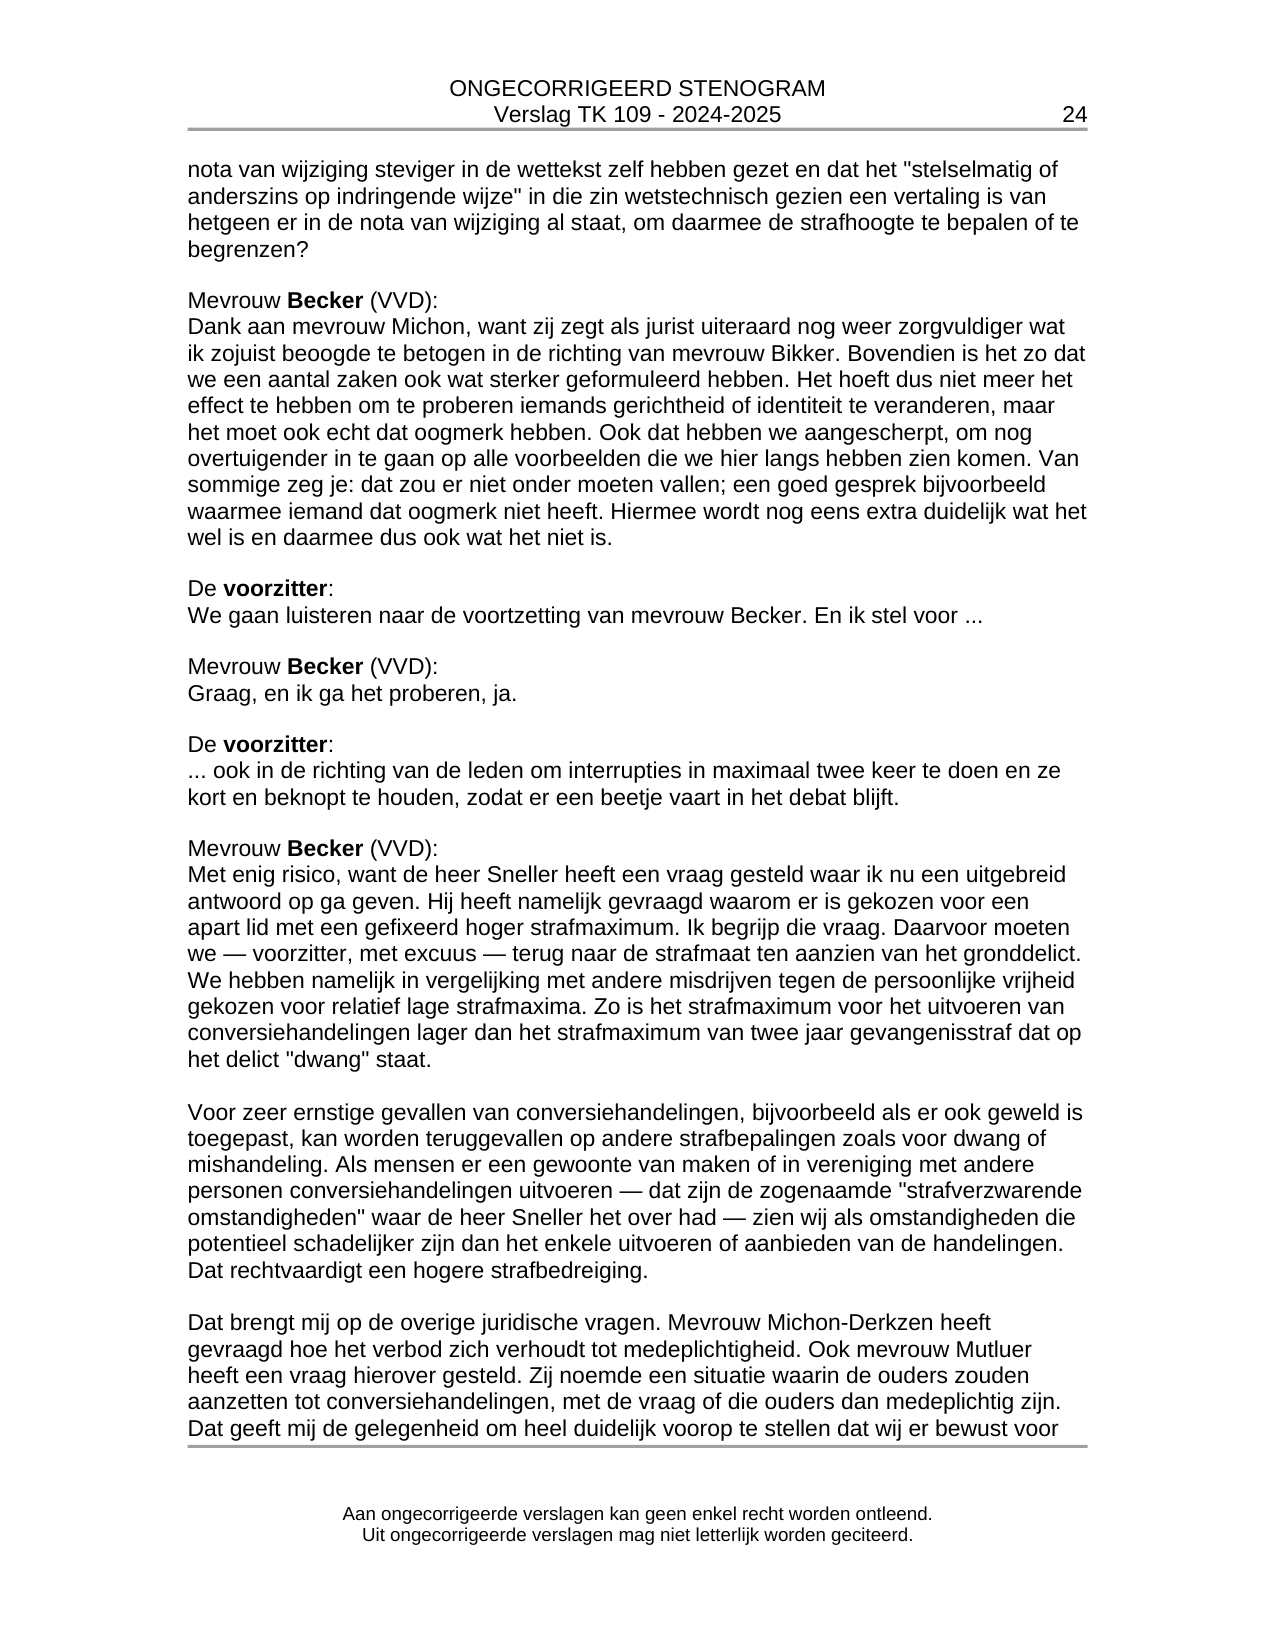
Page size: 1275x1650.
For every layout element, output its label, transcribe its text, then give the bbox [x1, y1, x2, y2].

text Mevrouw Becker (VVD): Dank aan mevrouw Michon, want zij zegt als jurist uiteraard nog weer zorgvuldiger wat ik zojuist beoogde te betogen in de richting van mevrouw Bikker. Bovendien is het zo dat we een aantal zaken ook wat sterker geformuleerd hebben. Het hoeft dus niet meer het effect te hebben om te proberen iemands gerichtheid of identiteit te veranderen, maar het moet ook echt dat oogmerk hebben. Ook dat hebben we aangescherpt, om nog overtuigender in te gaan op alle voorbeelden die we hier langs hebben zien komen. Van sommige zeg je: dat zou er niet onder moeten vallen; een goed gesprek bijvoorbeeld waarmee iemand dat oogmerk niet heeft. Hiermee wordt nog eens extra duidelijk wat het wel is en daarmee dus ook wat het niet is. [187, 287, 1087, 550]
text De voorzitter: ... ook in de richting van de leden om interrupties in maximaal twee keer te doen en ze kort en beknopt te houden, zodat er een beetje vaart in het debat blijft. [187, 731, 1087, 810]
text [187, 156, 1087, 262]
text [187, 835, 1087, 1441]
text Mevrouw Becker (VVD): Graag, en ik ga het proberen, ja. [187, 653, 1087, 706]
text De voorzitter: We gaan luisteren naar de voortzetting van mevrouw Becker. En ik stel voor ... [187, 575, 1087, 628]
